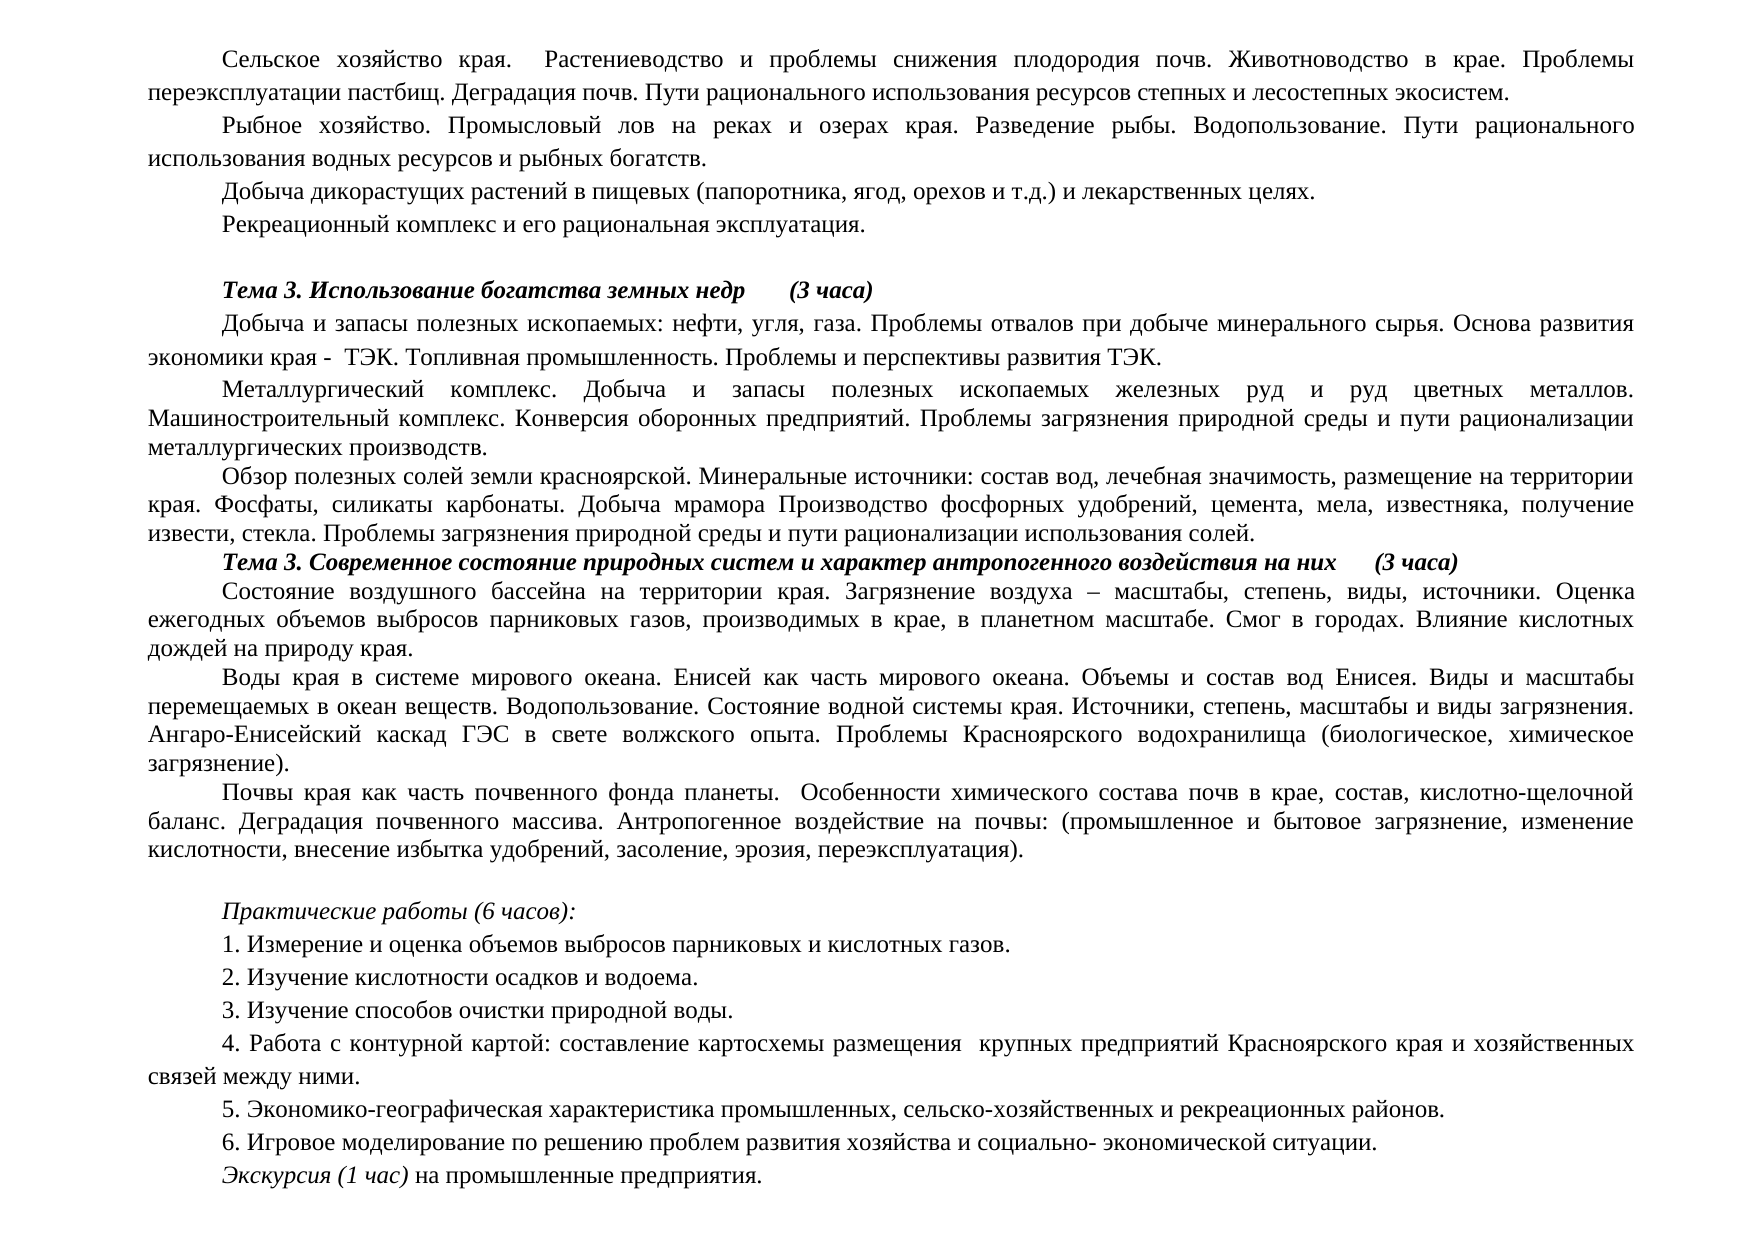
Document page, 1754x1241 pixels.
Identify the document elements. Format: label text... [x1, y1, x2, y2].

text 6. Игровое моделирование по решению проблем развития хозяйства и социально- экономической ситуации. [148, 1127, 1636, 1156]
text Экскурсия (1 час) на промышленные предприятия. [148, 1161, 1636, 1189]
text Сельское хозяйство края. Растениеводство и проблемы снижения плодородия почв. Животноводство в крае. Проблемы переэксплуатации пастбищ. Деградация почв. Пути рационального использования ресурсов степных и лесостепных экосистем. [148, 44, 1636, 106]
text 3. Изучение способов очистки природной воды. [148, 995, 1636, 1024]
text 2. Изучение кислотности осадков и водоема. [148, 962, 1636, 991]
text 4. Работа с контурной картой: составление картосхемы размещения крупных предприятий Красноярского края и хозяйственных связей между ними. [148, 1028, 1636, 1090]
text Воды края в системе мирового океана. Енисей как часть мирового океана. Объемы и состав вод Енисея. Виды и масштабы перемещаемых в океан веществ. Водопользование. Состояние водной системы края. Источники, степень, масштабы и виды загрязнения. Ангаро-Енисейский каскад ГЭС в свете волжского опыта. Проблемы Красноярского водохранилища (биологическое, химическое загрязнение). [148, 662, 1636, 777]
text Добыча и запасы полезных ископаемых: нефти, угля, газа. Проблемы отвалов при добыче минерального сырья. Основа развития экономики края - ТЭК. Топливная промышленность. Проблемы и перспективы развития ТЭК. [148, 308, 1636, 370]
text Рыбное хозяйство. Промысловый лов на реках и озерах края. Разведение рыбы. Водопользование. Пути рационального использования водных ресурсов и рыбных богатств. [148, 110, 1636, 172]
text Обзор полезных солей земли красноярской. Минеральные источники: состав вод, лечебная значимость, размещение на территории края. Фосфаты, силикаты карбонаты. Добыча мрамора Производство фосфорных удобрений, цемента, мела, известняка, получение извести, стекла. Проблемы загрязнения природной среды и пути рационализации использования солей. [148, 461, 1636, 547]
text Металлургический комплекс. Добыча и запасы полезных ископаемых железных руд и руд цветных металлов. Машиностроительный комплекс. Конверсия оборонных предприятий. Проблемы загрязнения природной среды и пути рационализации металлургических производств. [148, 374, 1636, 461]
text Добыча дикорастущих растений в пищевых (папоротника, ягод, орехов и т.д.) и лекарственных целях. [148, 176, 1636, 205]
text Рекреационный комплекс и его рациональная эксплуатация. [148, 209, 1636, 238]
text Тема 3. Использование богатства земных недр (3 часа) [148, 276, 1636, 304]
text Тема 3. Современное состояние природных систем и характер антропогенного воздействия на них (3 часа) [148, 547, 1636, 576]
text Состояние воздушного бассейна на территории края. Загрязнение воздуха – масштабы, степень, виды, источники. Оценка ежегодных объемов выбросов парниковых газов, производимых в крае, в планетном масштабе. Смог в городах. Влияние кислотных дождей на природу края. [148, 576, 1636, 662]
text 5. Экономико-географическая характеристика промышленных, сельско-хозяйственных и рекреационных районов. [148, 1094, 1636, 1123]
text Почвы края как часть почвенного фонда планеты. Особенности химического состава почв в крае, состав, кислотно-щелочной баланс. Деградация почвенного массива. Антропогенное воздействие на почвы: (промышленное и бытовое загрязнение, изменение кислотности, внесение избытка удобрений, засоление, эрозия, переэксплуатация). [148, 777, 1636, 863]
text Практические работы (6 часов): [148, 896, 1636, 925]
text 1. Измерение и оценка объемов выбросов парниковых и кислотных газов. [148, 929, 1636, 958]
